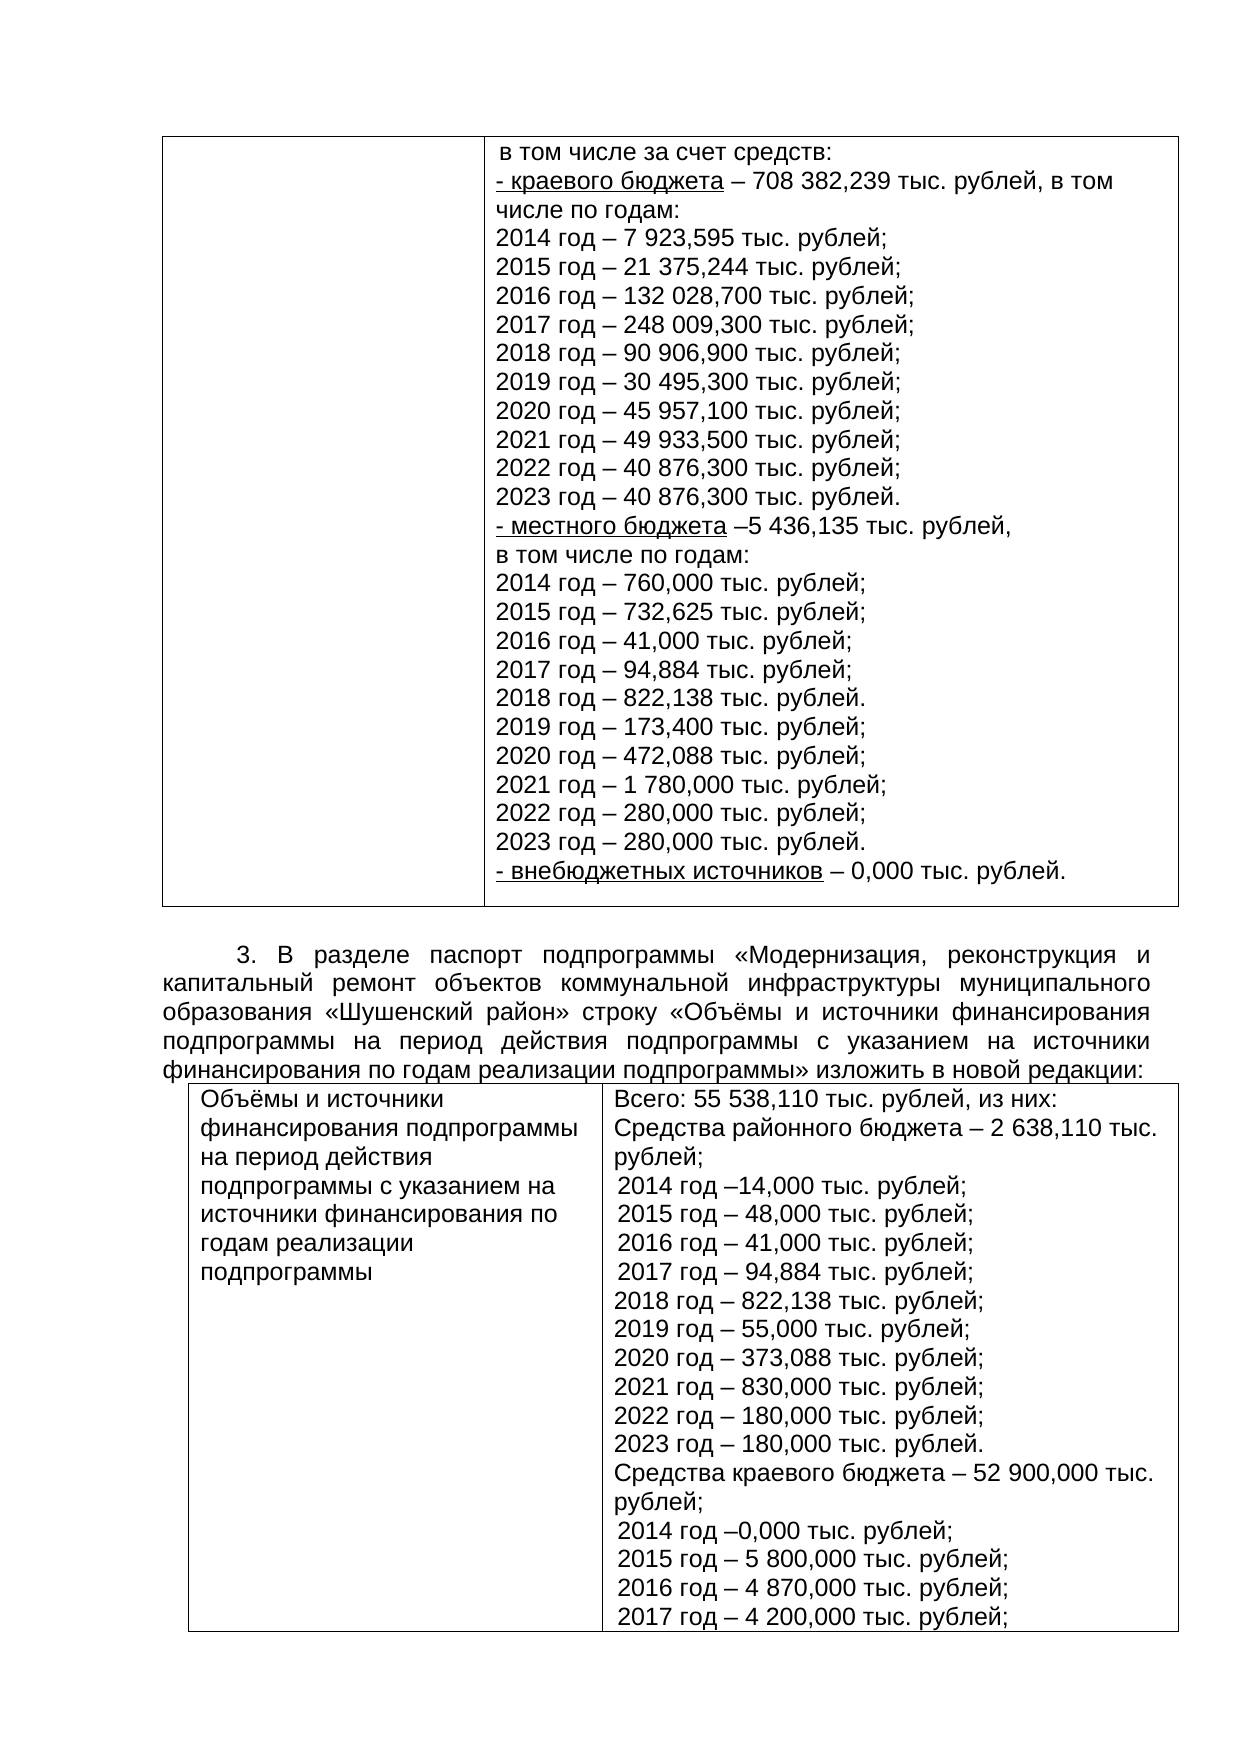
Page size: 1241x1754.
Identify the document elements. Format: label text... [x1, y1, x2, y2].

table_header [189, 1084, 602, 1631]
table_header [603, 1084, 1178, 1631]
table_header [163, 137, 484, 906]
text 3. В разделе паспорт подпрограммы «Модернизация, реконструкция и капитальный ремонт объектов коммунальной инфраструктуры муниципального образования «Шушенский район» строку «Объёмы и источники финансирования подпрограммы на период действия подпрограммы с указанием на источники финансирования по годам реализации подпрограммы» изложить в новой редакции: [162, 939, 1152, 1083]
